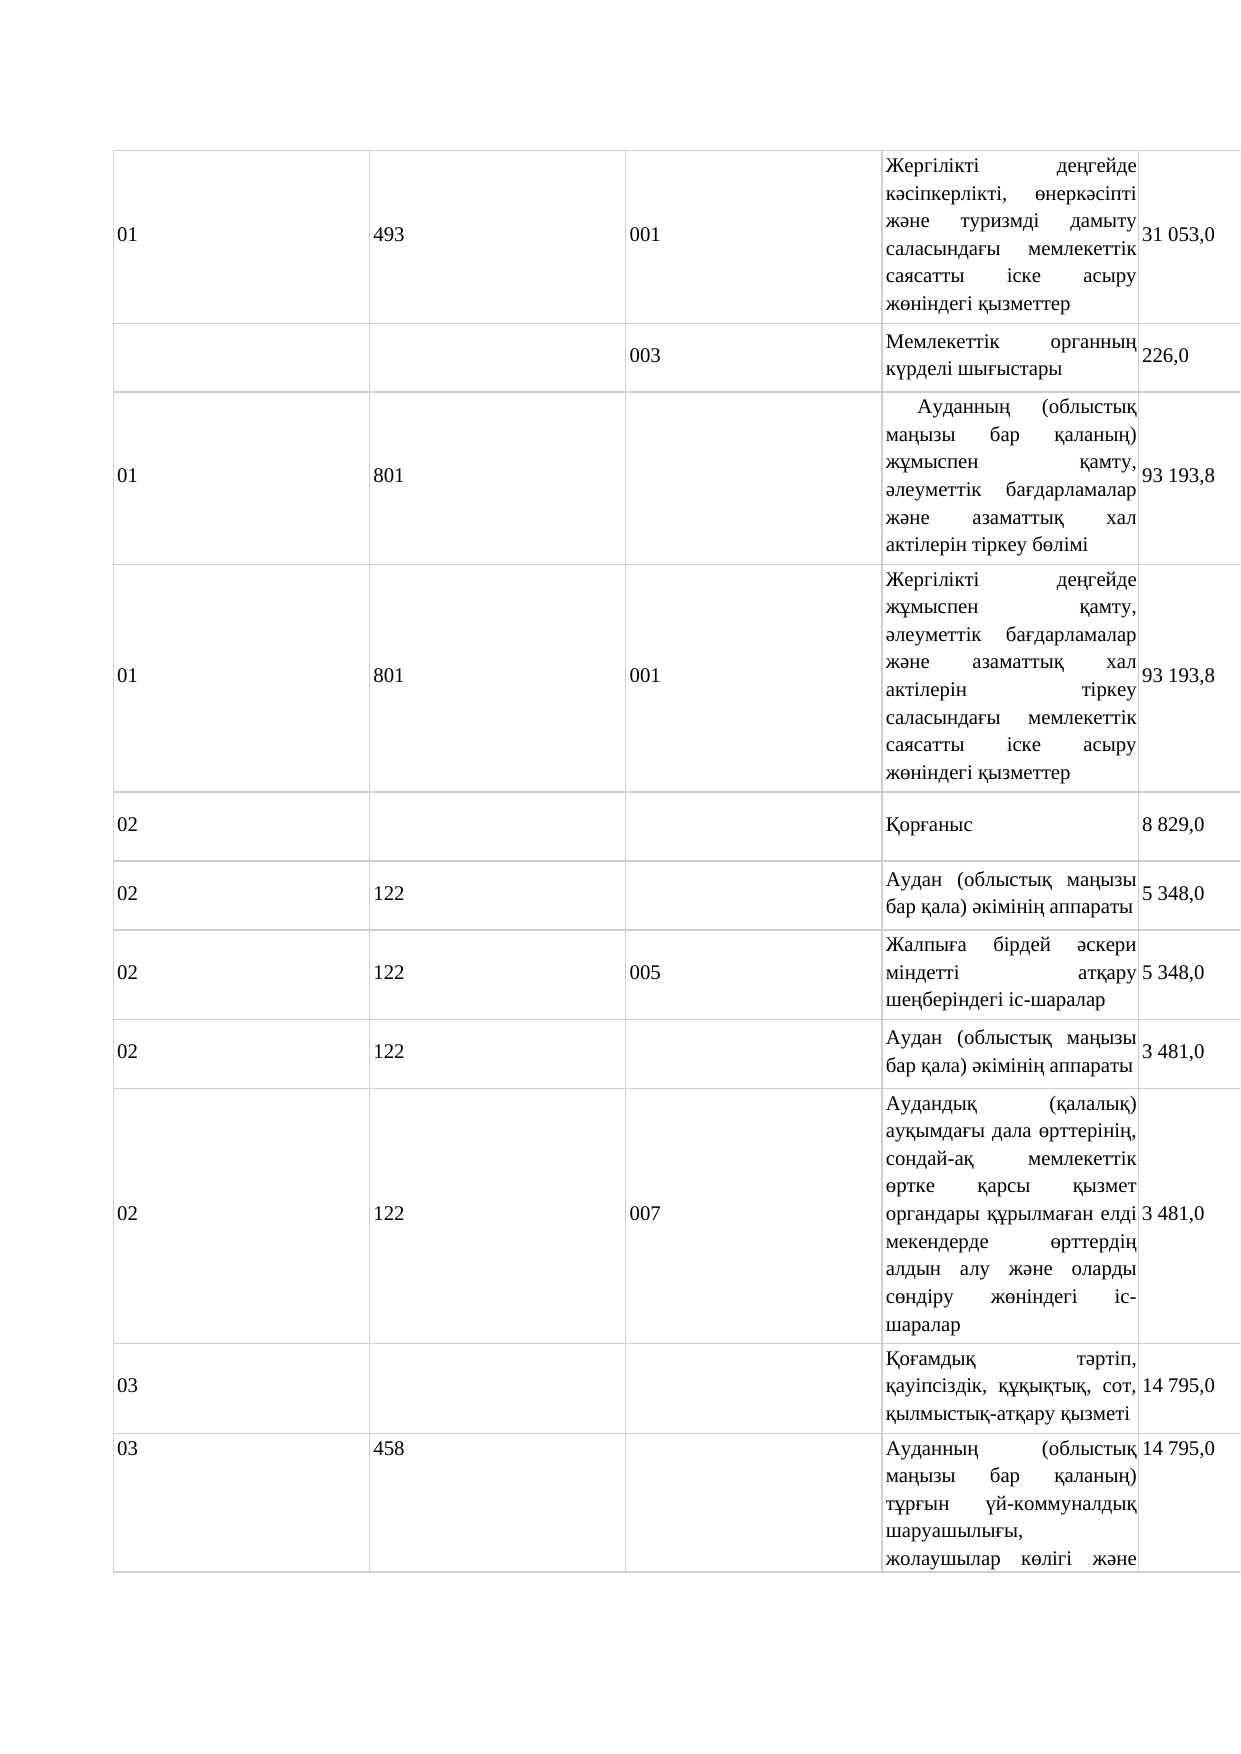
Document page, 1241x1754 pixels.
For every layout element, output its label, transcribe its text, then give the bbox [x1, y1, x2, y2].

table_cell [370, 793, 625, 860]
table_cell [626, 1344, 881, 1433]
table_cell [370, 1344, 625, 1433]
table_cell Жергілікті деңгейде жұмыспен қамту, әлеуметтік бағдарламалар және азаматтық хал актілерін тіркеу саласындағы мемлекеттік саясатты іске асыру жөніндегі қызметтер [883, 565, 1138, 791]
table_cell 5 348,0 [1139, 862, 1240, 929]
table_cell Қоғамдық тәртіп, қауіпсіздік, құқықтық, сот, қылмыстық-атқару қызметі [883, 1344, 1138, 1433]
table_cell Ауданның (облыстық маңызы бар қаланың) жұмыспен қамту, әлеуметтік бағдарламалар және азаматтық хал актілерін тіркеу бөлімі [883, 393, 1138, 564]
table_cell 02 [114, 1089, 369, 1343]
table_cell 01 [114, 151, 369, 322]
table_cell 122 [370, 1020, 625, 1088]
table_cell 122 [370, 862, 625, 929]
table_cell 3 481,0 [1139, 1020, 1240, 1088]
table_cell 02 [114, 1020, 369, 1088]
table_cell 5 348,0 [1139, 931, 1240, 1019]
table_cell [626, 862, 881, 929]
table_cell 3 481,0 [1139, 1089, 1240, 1343]
table_cell 003 [626, 324, 881, 391]
table_cell Аудандық (қалалық) ауқымдағы дала өрттерінің, сондай-ақ мемлекеттік өртке қарсы қызмет органдары құрылмаған елдi мекендерде өрттердің алдын алу және оларды сөндіру жөніндегі іс-шаралар [883, 1089, 1138, 1343]
table_cell 801 [370, 393, 625, 564]
table_cell 122 [370, 1089, 625, 1343]
table_cell 001 [626, 151, 881, 322]
table_cell [626, 393, 881, 564]
table_cell 801 [370, 565, 625, 791]
table_cell 02 [114, 793, 369, 860]
table_cell Жергілікті деңгейде кәсіпкерлікті, өнеркәсіпті және туризмді дамыту саласындағы мемлекеттік саясатты іске асыру жөніндегі қызметтер [883, 151, 1138, 322]
table_cell 458 [370, 1434, 625, 1571]
table_cell 005 [626, 931, 881, 1019]
table_cell 93 193,8 [1139, 393, 1240, 564]
table_cell 14 795,0 [1139, 1434, 1240, 1571]
table_cell 93 193,8 [1139, 565, 1240, 791]
table_cell 03 [114, 1434, 369, 1571]
table_cell 02 [114, 862, 369, 929]
table_cell 31 053,0 [1139, 151, 1240, 322]
table_cell 14 795,0 [1139, 1344, 1240, 1433]
table_cell 02 [114, 931, 369, 1019]
table_cell Қорғаныс [883, 793, 1138, 860]
table_cell [370, 324, 625, 391]
table_cell 01 [114, 565, 369, 791]
table_cell [626, 1020, 881, 1088]
table_cell 226,0 [1139, 324, 1240, 391]
table_cell 493 [370, 151, 625, 322]
table_cell 8 829,0 [1139, 793, 1240, 860]
table_cell 03 [114, 1344, 369, 1433]
table_cell [114, 324, 369, 391]
table_cell 001 [626, 565, 881, 791]
table_cell Аудан (облыстық маңызы бар қала) әкімінің аппараты [883, 862, 1138, 929]
table_cell 122 [370, 931, 625, 1019]
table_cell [883, 1434, 1138, 1571]
table_cell Жалпыға бірдей әскери міндетті атқару шеңберіндегі іс-шаралар [883, 931, 1138, 1019]
table_cell [626, 793, 881, 860]
table_cell [626, 1434, 881, 1571]
table_cell Аудан (облыстық маңызы бар қала) әкімінің аппараты [883, 1020, 1138, 1088]
table_cell Мемлекеттік органның күрделі шығыстары [883, 324, 1138, 391]
table_cell 007 [626, 1089, 881, 1343]
table_cell 01 [114, 393, 369, 564]
